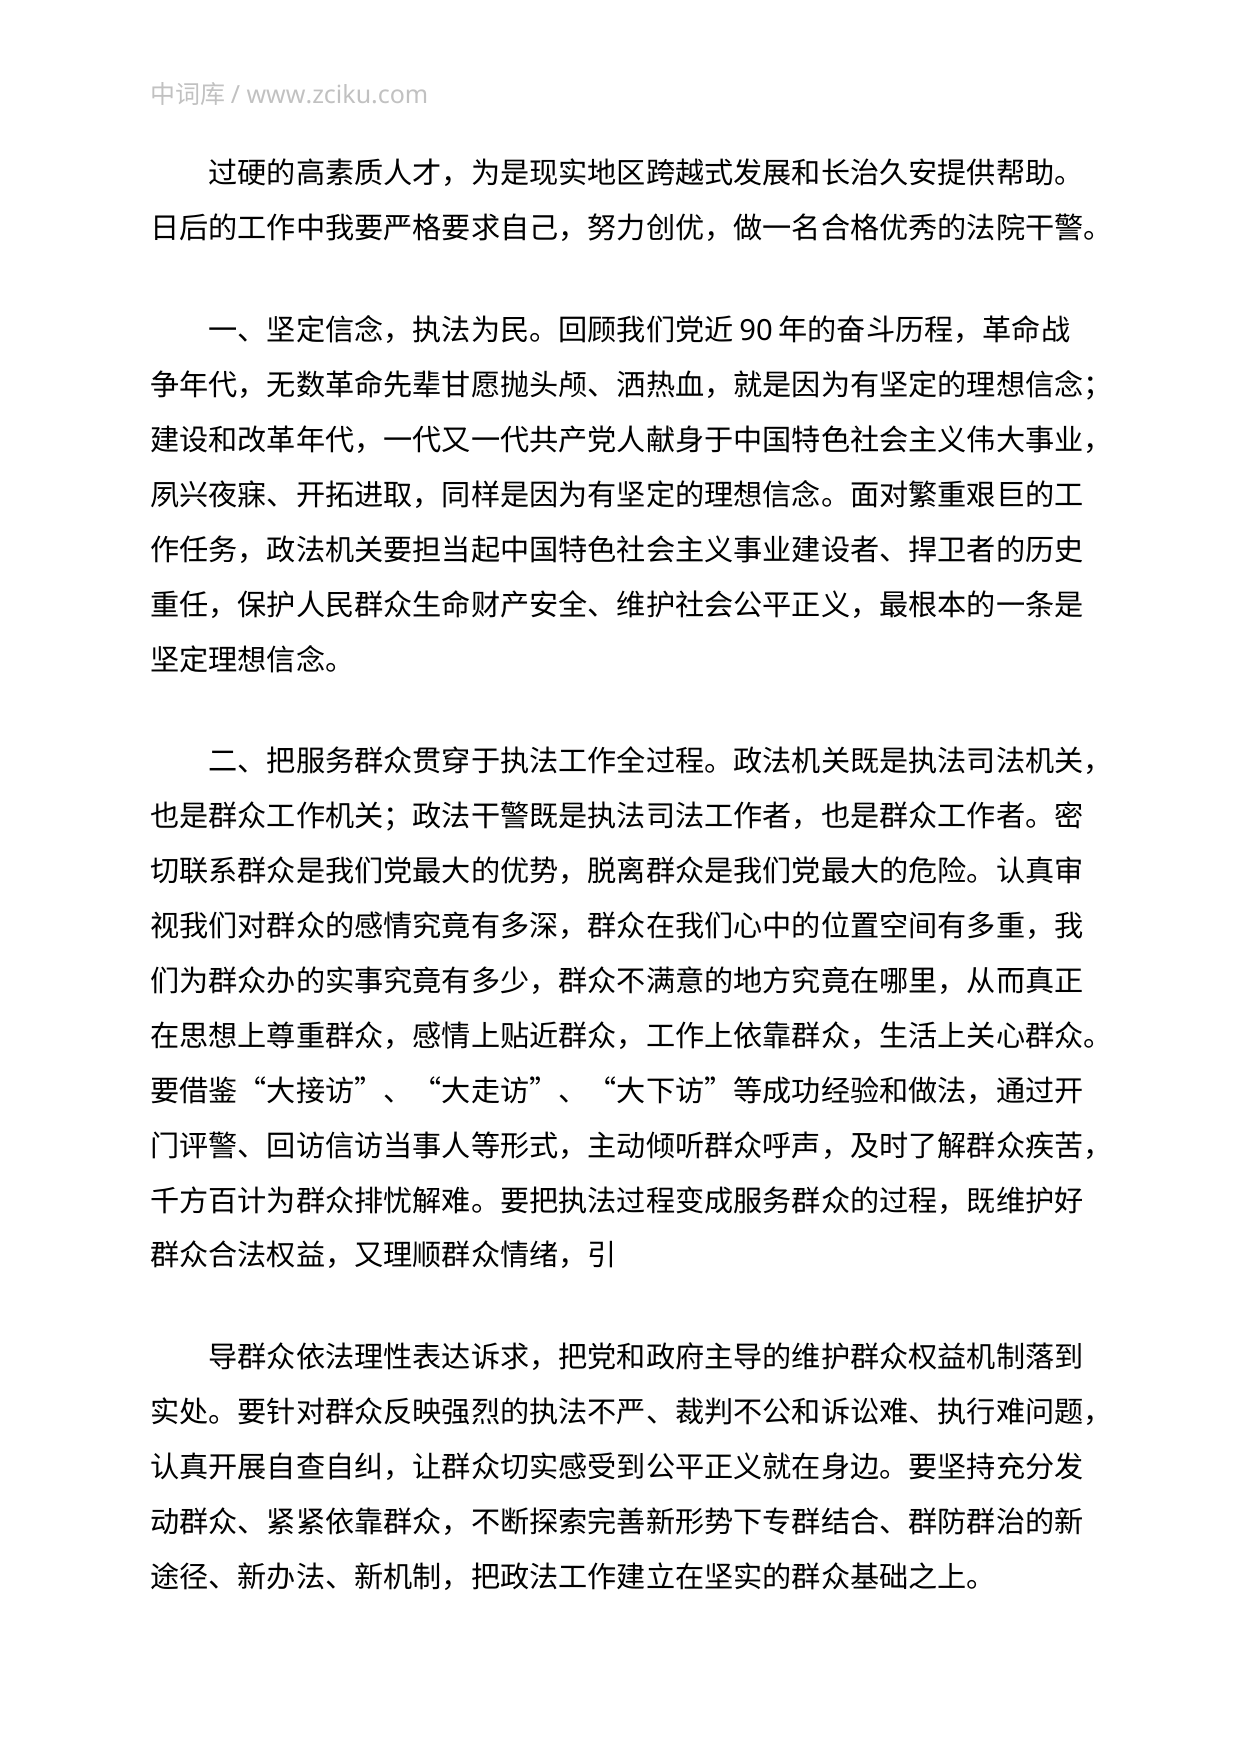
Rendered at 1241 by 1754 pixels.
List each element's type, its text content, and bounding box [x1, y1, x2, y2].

text 过硬的高素质人才，为是现实地区跨越式发展和长治久安提供帮助。日后的工作中我要严格要求自己，努力创优，做一名合格优秀的法院干警。 [150, 150, 1090, 247]
text 二、把服务群众贯穿于执法工作全过程。政法机关既是执法司法机关，也是群众工作机关；政法干警既是执法司法工作者，也是群众工作者。密切联系群众是我们党最大的优势，脱离群众是我们党最大的危险。认真审视我们对群众的感情究竟有多深，群众在我们心中的位置空间有多重，我们为群众办的实事究竟有多少，群众不满意的地方究竟在哪里，从而真正在思想上尊重群众，感情上贴近群众，工作上依靠群众，生活上关心群众。要借鉴“大接访”、“大走访”、“大下访”等成功经验和做法，通过开门评警、回访信访当事人等形式，主动倾听群众呼声，及时了解群众疾苦，千方百计为群众排忧解难。要把执法过程变成服务群众的过程，既维护好群众合法权益，又理顺群众情绪，引 [150, 738, 1090, 1274]
text 导群众依法理性表达诉求，把党和政府主导的维护群众权益机制落到实处。要针对群众反映强烈的执法不严、裁判不公和诉讼难、执行难问题，认真开展自查自纠，让群众切实感受到公平正义就在身边。要坚持充分发动群众、紧紧依靠群众，不断探索完善新形势下专群结合、群防群治的新途径、新办法、新机制，把政法工作建立在坚实的群众基础之上。 [150, 1334, 1090, 1596]
text 一、坚定信念，执法为民。回顾我们党近90年的奋斗历程，革命战争年代，无数革命先辈甘愿抛头颅、洒热血，就是因为有坚定的理想信念；建设和改革年代，一代又一代共产党人献身于中国特色社会主义伟大事业，夙兴夜寐、开拓进取，同样是因为有坚定的理想信念。面对繁重艰巨的工作任务，政法机关要担当起中国特色社会主义事业建设者、捍卫者的历史重任，保护人民群众生命财产安全、维护社会公平正义，最根本的一条是坚定理想信念。 [150, 307, 1090, 678]
